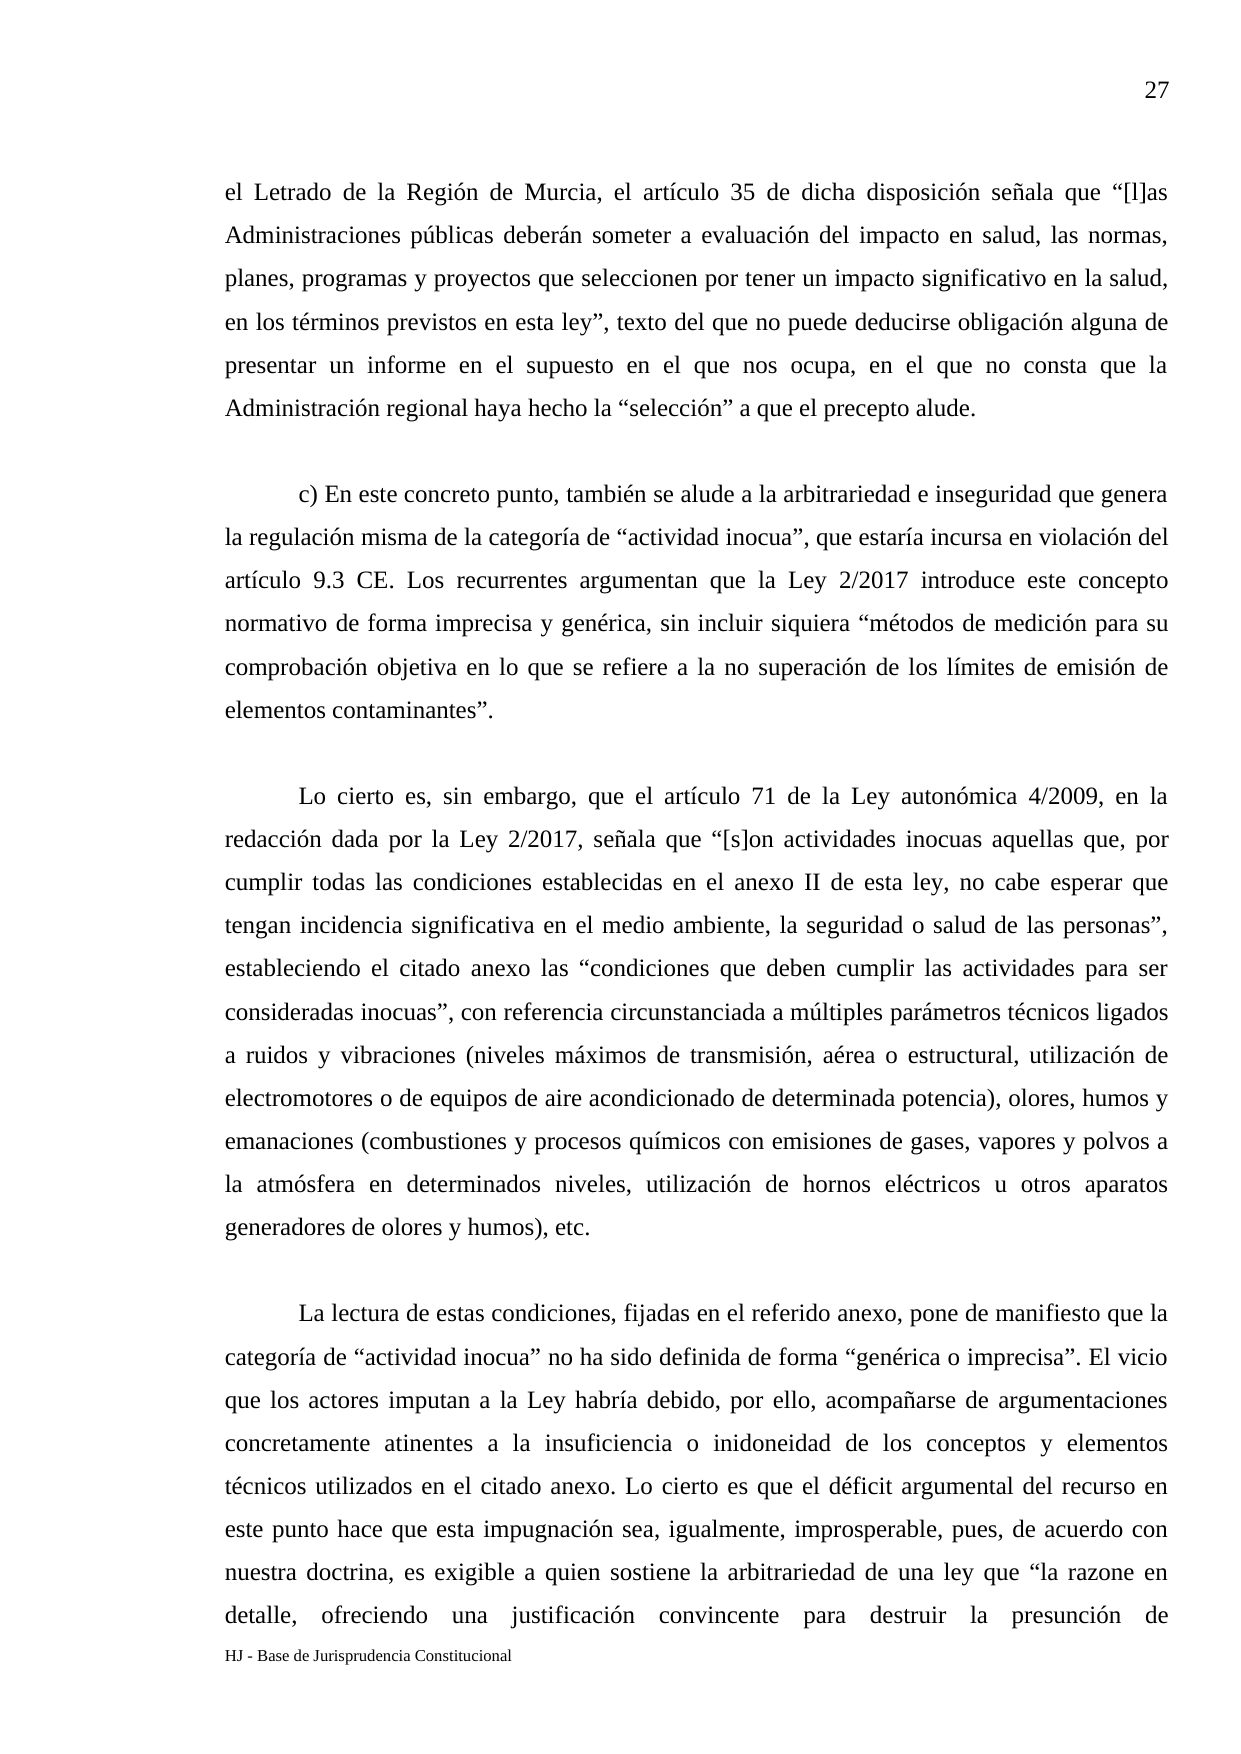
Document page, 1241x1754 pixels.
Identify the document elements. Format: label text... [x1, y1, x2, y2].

text Lo cierto es, sin embargo, que el artículo 71 de la Ley autonómica 4/2009, en la redacción dada por la Ley 2/2017, señala que “[s]on actividades inocuas aquellas que, por cumplir todas las condiciones establecidas en el anexo II de esta ley, no cabe esperar que tengan incidencia significativa en el medio ambiente, la seguridad o salud de las personas”, estableciendo el citado anexo las “condiciones que deben cumplir las actividades para ser consideradas inocuas”, con referencia circunstanciada a múltiples parámetros técnicos ligados a ruidos y vibraciones (niveles máximos de transmisión, aérea o estructural, utilización de electromotores o de equipos de aire acondicionado de determinada potencia), olores, humos y emanaciones (combustiones y procesos químicos con emisiones de gases, vapores y polvos a la atmósfera en determinados niveles, utilización de hornos eléctricos u otros aparatos generadores de olores y humos), etc. [224, 781, 1169, 1241]
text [224, 177, 1169, 422]
text c) En este concreto punto, también se alude a la arbitrariedad e inseguridad que genera la regulación misma de la categoría de “actividad inocua”, que estaría incursa en violación del artículo 9.3 CE. Los recurrentes argumentan que la Ley 2/2017 introduce este concepto normativo de forma imprecisa y genérica, sin incluir siquiera “métodos de medición para su comprobación objetiva en lo que se refiere a la no superación de los límites de emisión de elementos contaminantes”. [224, 479, 1169, 723]
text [224, 1298, 1169, 1629]
